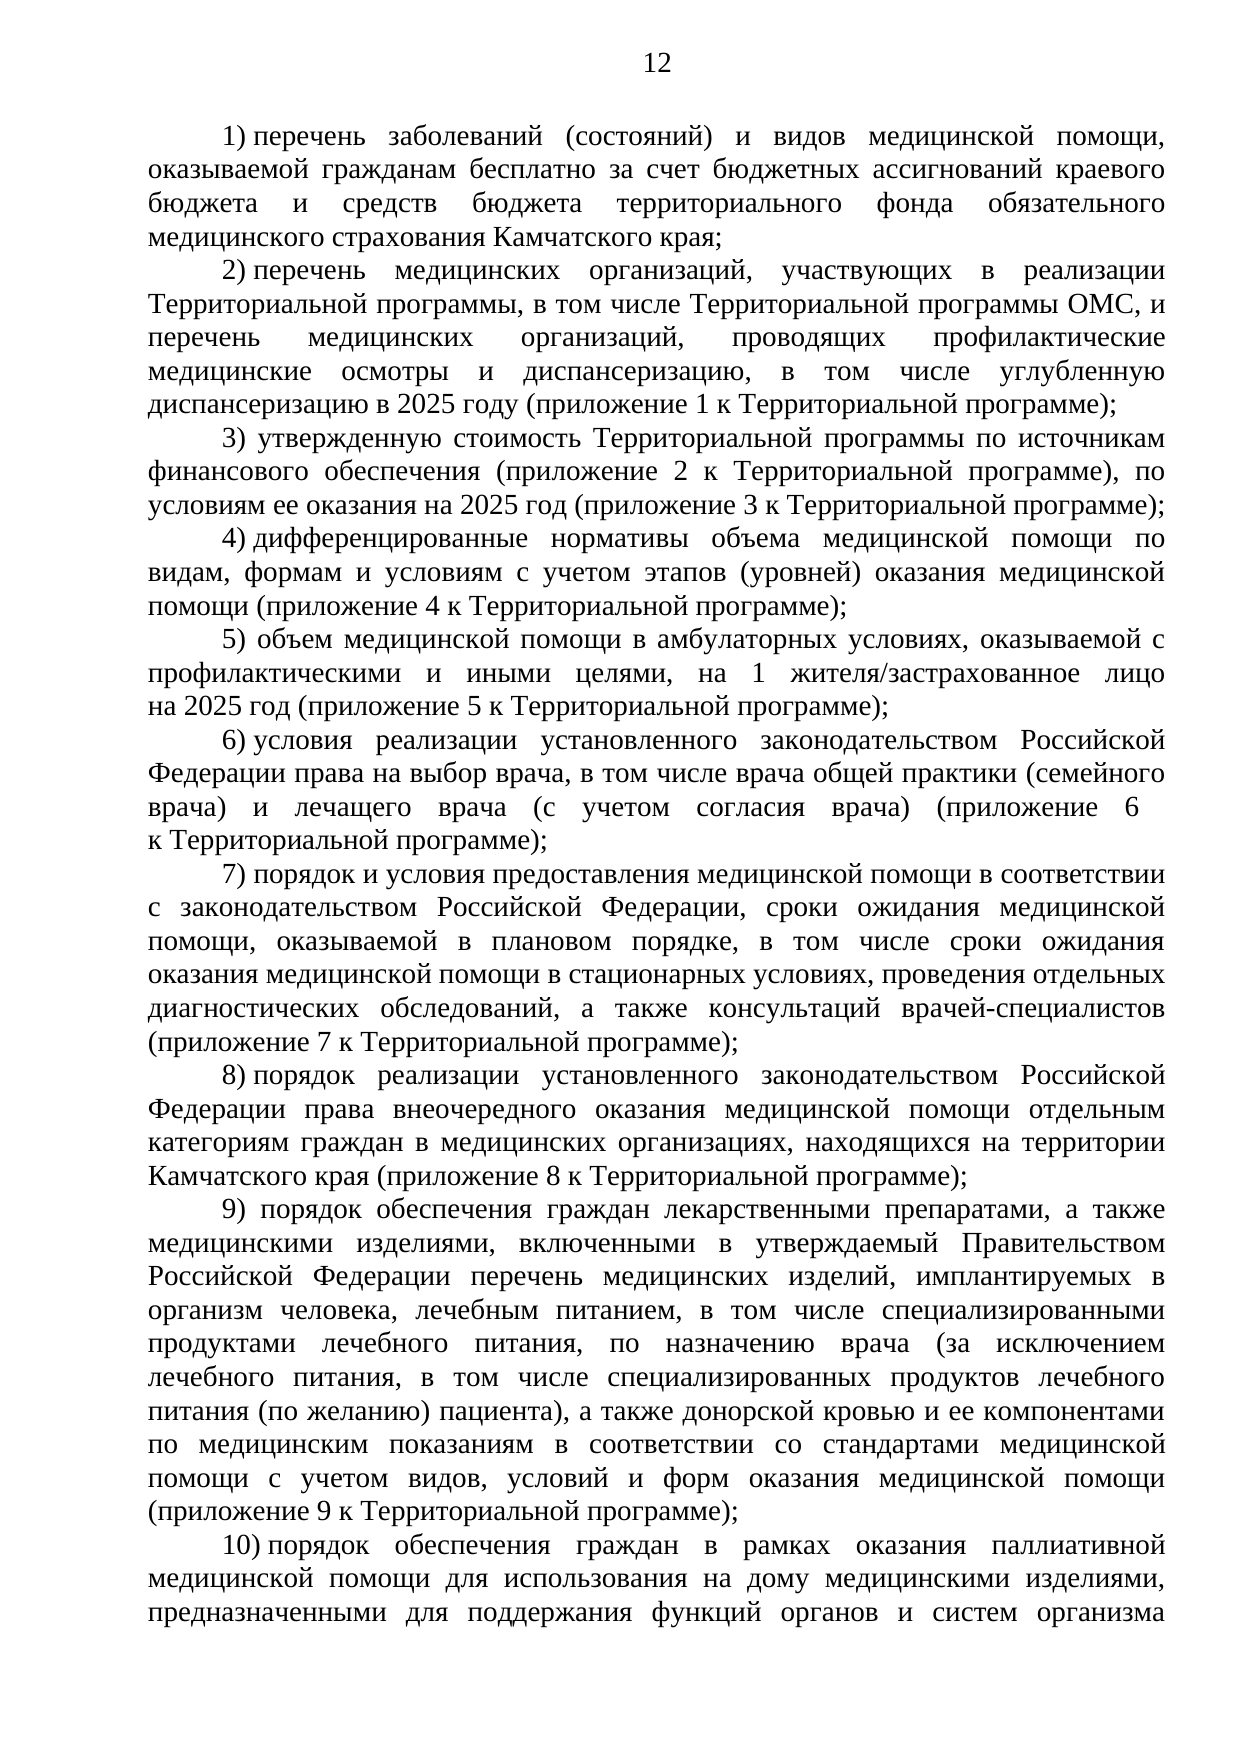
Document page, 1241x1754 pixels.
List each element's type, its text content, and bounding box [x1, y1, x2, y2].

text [148, 1527, 1166, 1627]
text 6) условия реализации установленного законодательством Российской Федерации права на выбор врача, в том числе врача общей практики (семейного врача) и лечащего врача (с учетом согласия врача) (приложение 6 к Территориальной программе); [148, 722, 1166, 856]
text 3) утвержденную стоимость Территориальной программы по источникам финансового обеспечения (приложение 2 к Территориальной программе), по условиям ее оказания на 2025 год (приложение 3 к Территориальной программе); [148, 420, 1166, 521]
text 1) перечень заболеваний (состояний) и видов медицинской помощи, оказываемой гражданам бесплатно за счет бюджетных ассигнований краевого бюджета и средств бюджета территориального фонда обязательного медицинского страхования Камчатского края; [148, 118, 1166, 252]
text 8) порядок реализации установленного законодательством Российской Федерации права внеочередного оказания медицинской помощи отдельным категориям граждан в медицинских организациях, находящихся на территории Камчатского края (приложение 8 к Территориальной программе); [148, 1057, 1166, 1191]
text 5) объем медицинской помощи в амбулаторных условиях, оказываемой с профилактическими и иными целями, на 1 жителя/застрахованное лицо на 2025 год (приложение 5 к Территориальной программе); [148, 621, 1166, 722]
text 7) порядок и условия предоставления медицинской помощи в соответствии с законодательством Российской Федерации, сроки ожидания медицинской помощи, оказываемой в плановом порядке, в том числе сроки ожидания оказания медицинской помощи в стационарных условиях, проведения отдельных диагностических обследований, а также консультаций врачей-специалистов (приложение 7 к Территориальной программе); [148, 856, 1166, 1057]
title 9) порядок обеспечения граждан лекарственными препаратами, а также медицинскими изделиями, включенными в утверждаемый Правительством Российской Федерации перечень медицинских изделий, имплантируемых в организм человека, лечебным питанием, в том числе специализированными продуктами лечебного питания, по назначению врача (за исключением лечебного питания, в том числе специализированных продуктов лечебного питания (по желанию) пациента), а также донорской кровью и ее компонентами по медицинским показаниям в соответствии со стандартами медицинской помощи с учетом видов, условий и форм оказания медицинской помощи (приложение 9 к Территориальной программе); [148, 1191, 1166, 1527]
text 4) дифференцированные нормативы объема медицинской помощи по видам, формам и условиям с учетом этапов (уровней) оказания медицинской помощи (приложение 4 к Территориальной программе); [148, 521, 1166, 621]
text 2) перечень медицинских организаций, участвующих в реализации Территориальной программы, в том числе Территориальной программы ОМС, и перечень медицинских организаций, проводящих профилактические медицинские осмотры и диспансеризацию, в том числе углубленную диспансеризацию в 2025 году (приложение 1 к Территориальной программе); [148, 252, 1166, 420]
